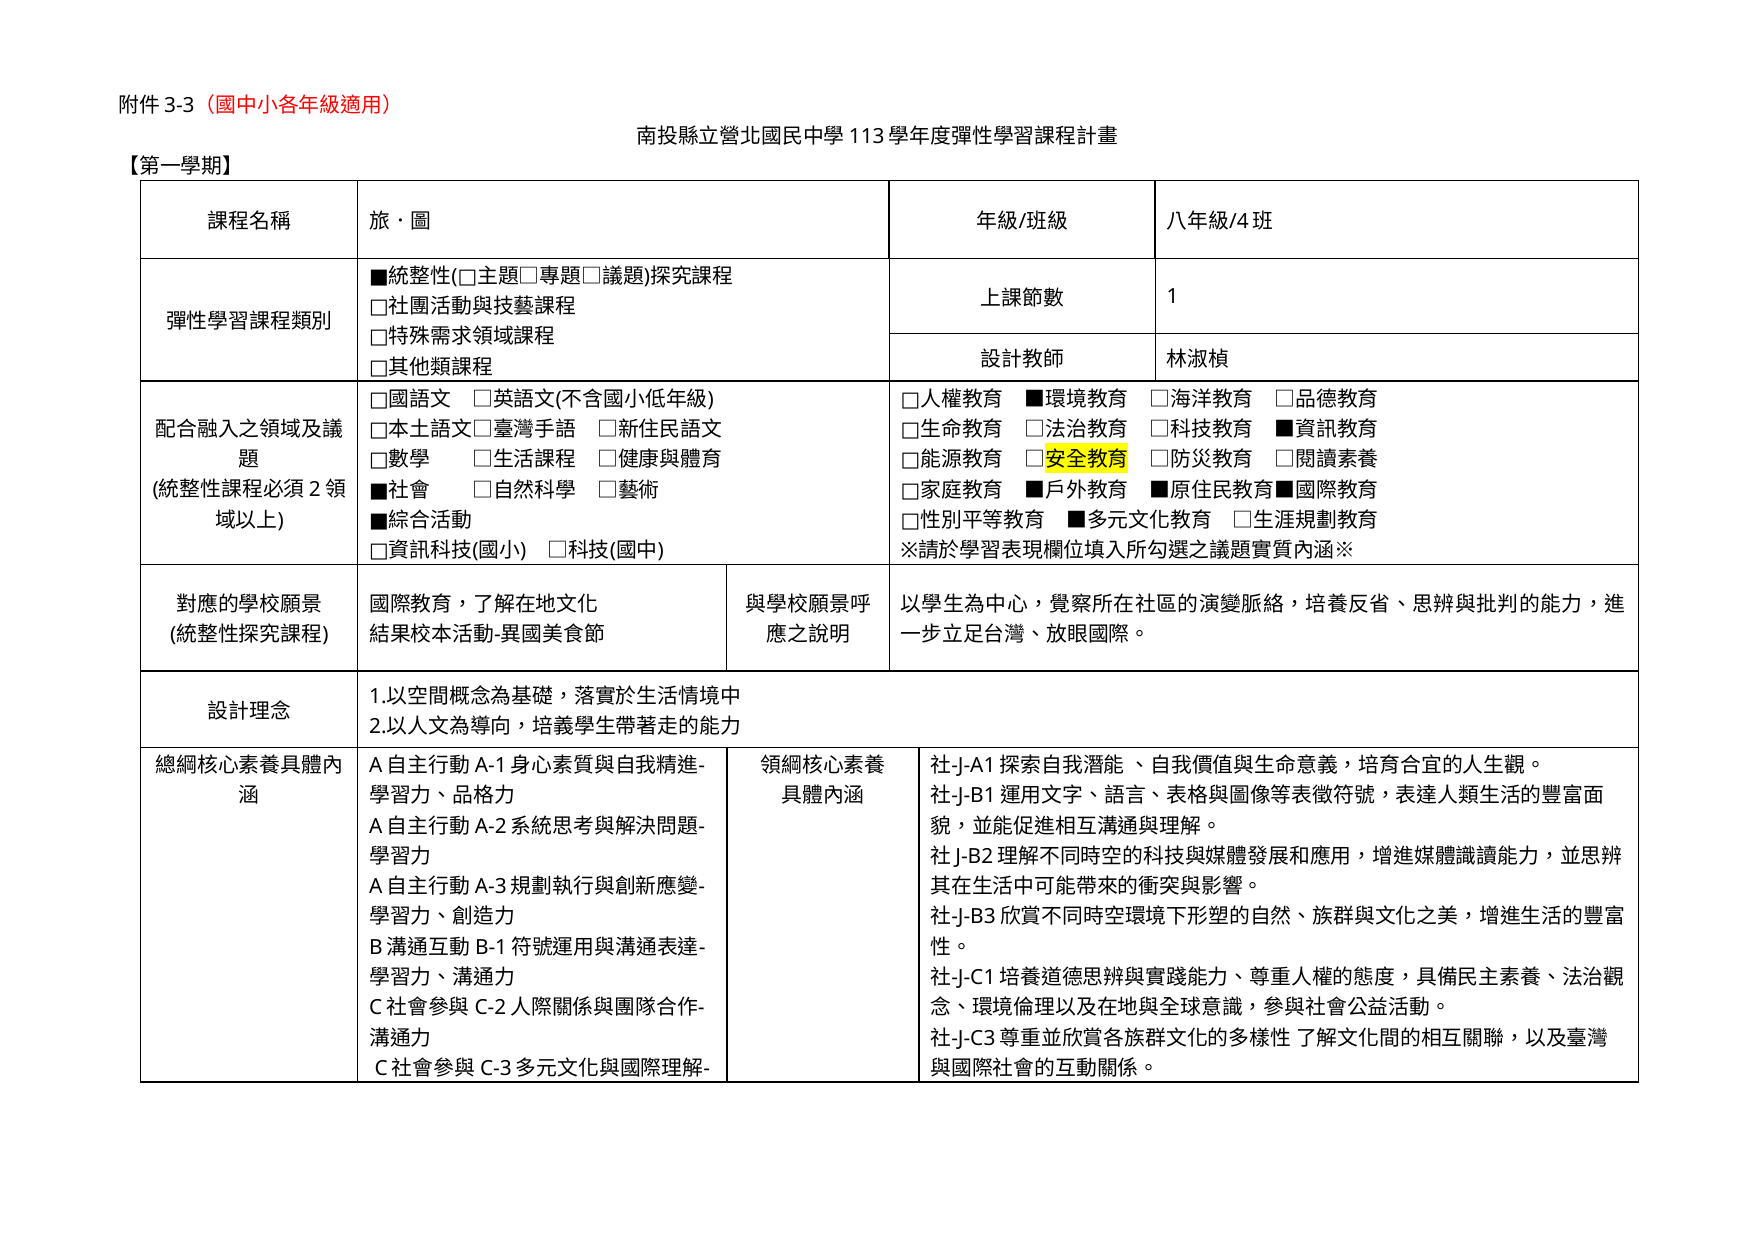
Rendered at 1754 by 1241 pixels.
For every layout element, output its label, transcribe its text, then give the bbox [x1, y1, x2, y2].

table_cell 總綱核心素養具體內涵 [141, 748, 357, 1081]
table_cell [920, 748, 1638, 1081]
table_cell 對應的學校願景 (統整性探究課程) [141, 565, 357, 670]
table_header 旅．圖 [358, 181, 888, 257]
table_cell 林淑楨 [1156, 334, 1638, 380]
table_cell 配合融入之領域及議題 (統整性課程必須2領域以上) [141, 382, 357, 564]
table_cell □人權教育 ■環境教育 □海洋教育 □品德教育 □生命教育 □法治教育 □科技教育 ■資訊教育 □能源教育 □安全教育 □防災教育 □閱讀素養 □家庭教育 ■戶外教育 ■原住民教育■國際教育 □性別平等教育 ■多元文化教育 □生涯規劃教育 ※請於學習表現欄位填入所勾選之議題實質內涵※ [890, 382, 1638, 564]
table_cell 國際教育，了解在地文化 結果校本活動-異國美食節 [358, 565, 726, 670]
table_cell 設計理念 [141, 672, 357, 747]
table_cell 領綱核心素養 具體內涵 [728, 748, 918, 1081]
table_header 課程名稱 [141, 181, 357, 257]
text 南投縣立營北國民中學113學年度彈性學習課程計畫 [118, 119, 1636, 149]
table_cell 1 [1156, 259, 1638, 333]
text 【第一學期】 [118, 149, 1636, 179]
table_cell 彈性學習課程類別 [141, 259, 357, 380]
table_cell 以學生為中心，覺察所在社區的演變脈絡，培養反省、思辨與批判的能力，進一步立足台灣、放眼國際。 [890, 565, 1638, 670]
table_cell ■統整性(□主題□專題□議題)探究課程 □社團活動與技藝課程 □特殊需求領域課程 □其他類課程 [358, 259, 889, 380]
table_cell □國語文 □英語文(不含國小低年級) □本土語文□臺灣手語 □新住民語文 □數學 □生活課程 □健康與體育 ■社會 □自然科學 □藝術 ■綜合活動 □資訊科技(國小) □科技(國中) [358, 382, 889, 564]
table_cell 設計教師 [890, 334, 1155, 380]
table_header 年級/班級 [890, 181, 1154, 257]
table_cell 上課節數 [890, 259, 1155, 333]
table_cell 與學校願景呼應之說明 [727, 565, 889, 670]
table_header 八年級/4班 [1156, 181, 1638, 257]
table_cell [358, 748, 726, 1081]
table_cell 1.以空間概念為基礎，落實於生活情境中 2.以人文為導向，培義學生帶著走的能力 [358, 672, 1638, 747]
